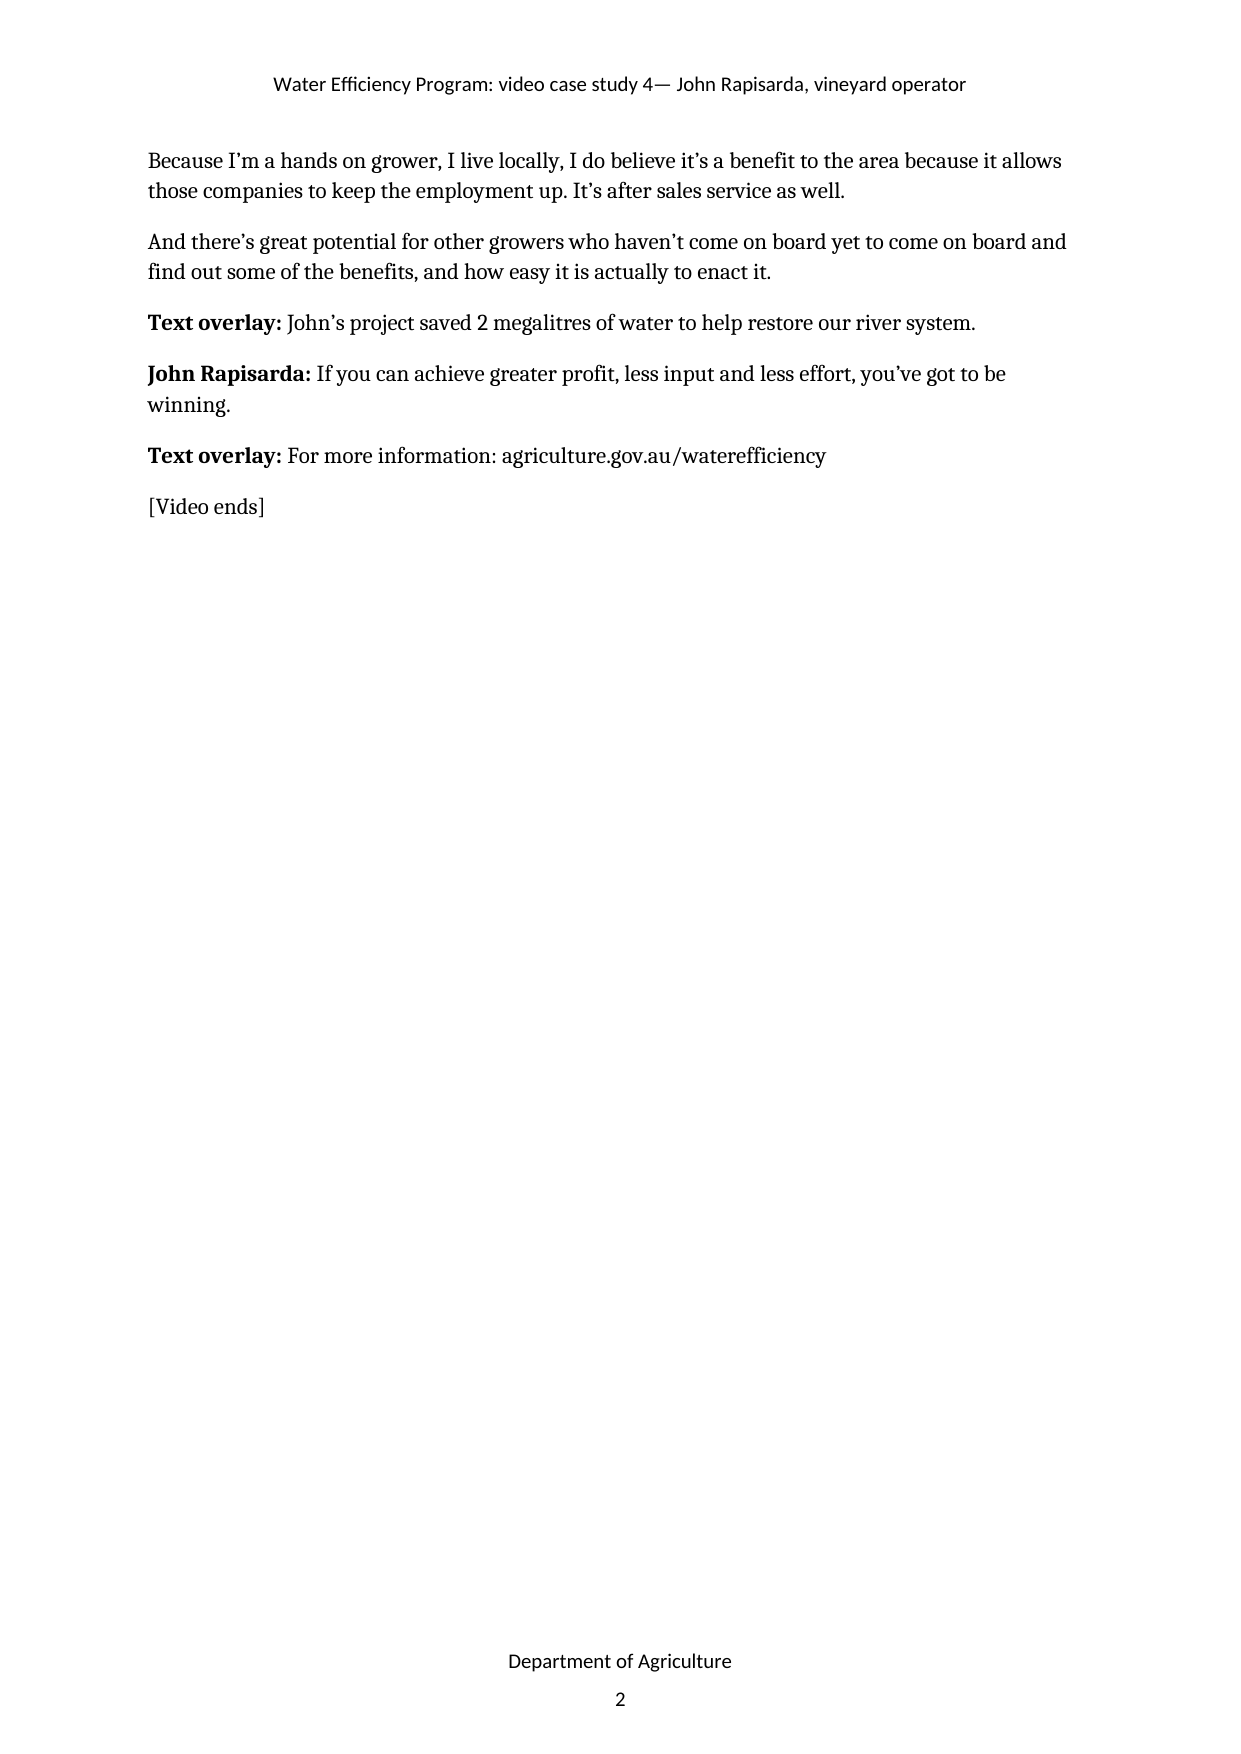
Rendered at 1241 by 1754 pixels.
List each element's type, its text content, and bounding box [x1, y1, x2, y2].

text Text overlay: For more information: agriculture.gov.au/waterefficiency [148, 442, 1092, 469]
text [Video ends] [148, 493, 1092, 520]
text And there’s great potential for other growers who haven’t come on board yet to come on board and find out some of the benefits, and how easy it is actually to enact it. [148, 229, 1092, 286]
text Text overlay: John’s project saved 2 megalitres of water to help restore our river system. [148, 310, 1092, 337]
text John Rapisarda: If you can achieve greater profit, less input and less effort, you’ve got to be winning. [148, 361, 1092, 418]
text Because I’m a hands on grower, I live locally, I do believe it’s a benefit to the area because it allows those companies to keep the employment up. It’s after sales service as well. [148, 148, 1092, 204]
